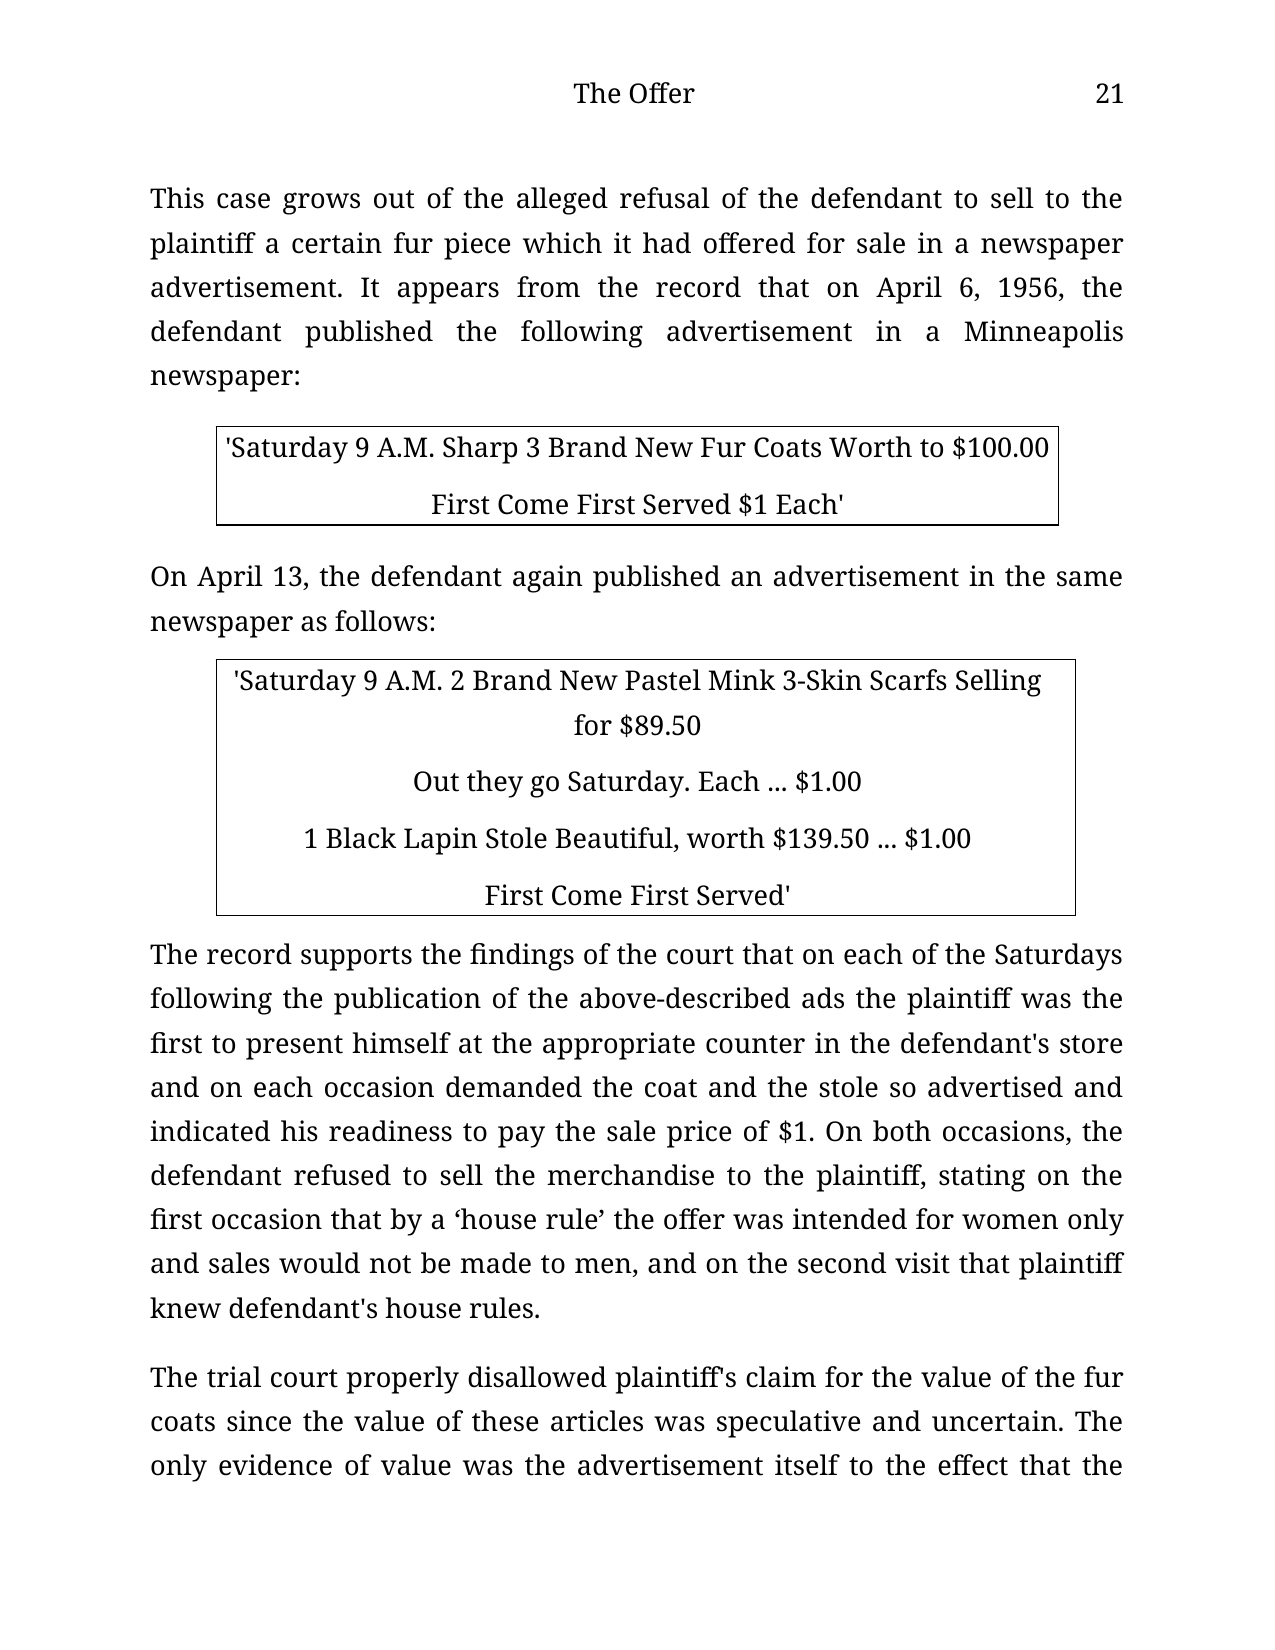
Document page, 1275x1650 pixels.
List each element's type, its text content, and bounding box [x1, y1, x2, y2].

list On April 13, the defendant again published an advertisement in the same newspaper as follows: [150, 558, 1125, 639]
list 'Saturday 9 A.M. 2 Brand New Pastel Mink 3-Skin Scarfs Selling for $89.50 [217, 660, 1075, 743]
list First Come First Served $1 Each' [217, 482, 1058, 524]
text The record supports the findings of the court that on each of the Saturdays following the publication of the above-described ads the plaintiff was the first to present himself at the appropriate counter in the defendant's store and on each occasion demanded the coat and the stole so advertised and indicated his readiness to pay the sale price of $1. On both occasions, the defendant refused to sell the merchandise to the plaintiff, stating on the first occasion that by a ‘house rule’ the offer was intended for women only and sales would not be made to men, and on the second visit that plaintiff knew defendant's house rules. [150, 936, 1125, 1326]
list Out they go Saturday. Each ... $1.00 [217, 759, 1075, 799]
text This case grows out of the alleged refusal of the defendant to sell to the plaintiff a certain fur piece which it had offered for sale in a newspaper advertisement. It appears from the record that on April 6, 1956, the defendant published the following advertisement in a Minneapolis newspaper: [150, 180, 1125, 393]
list 'Saturday 9 A.M. Sharp 3 Brand New Fur Coats Worth to $100.00 [217, 427, 1058, 466]
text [150, 1358, 1125, 1483]
list First Come First Served' [217, 873, 1075, 915]
list 1 Black Lapin Stole Beautiful, worth $139.50 ... $1.00 [217, 816, 1075, 856]
